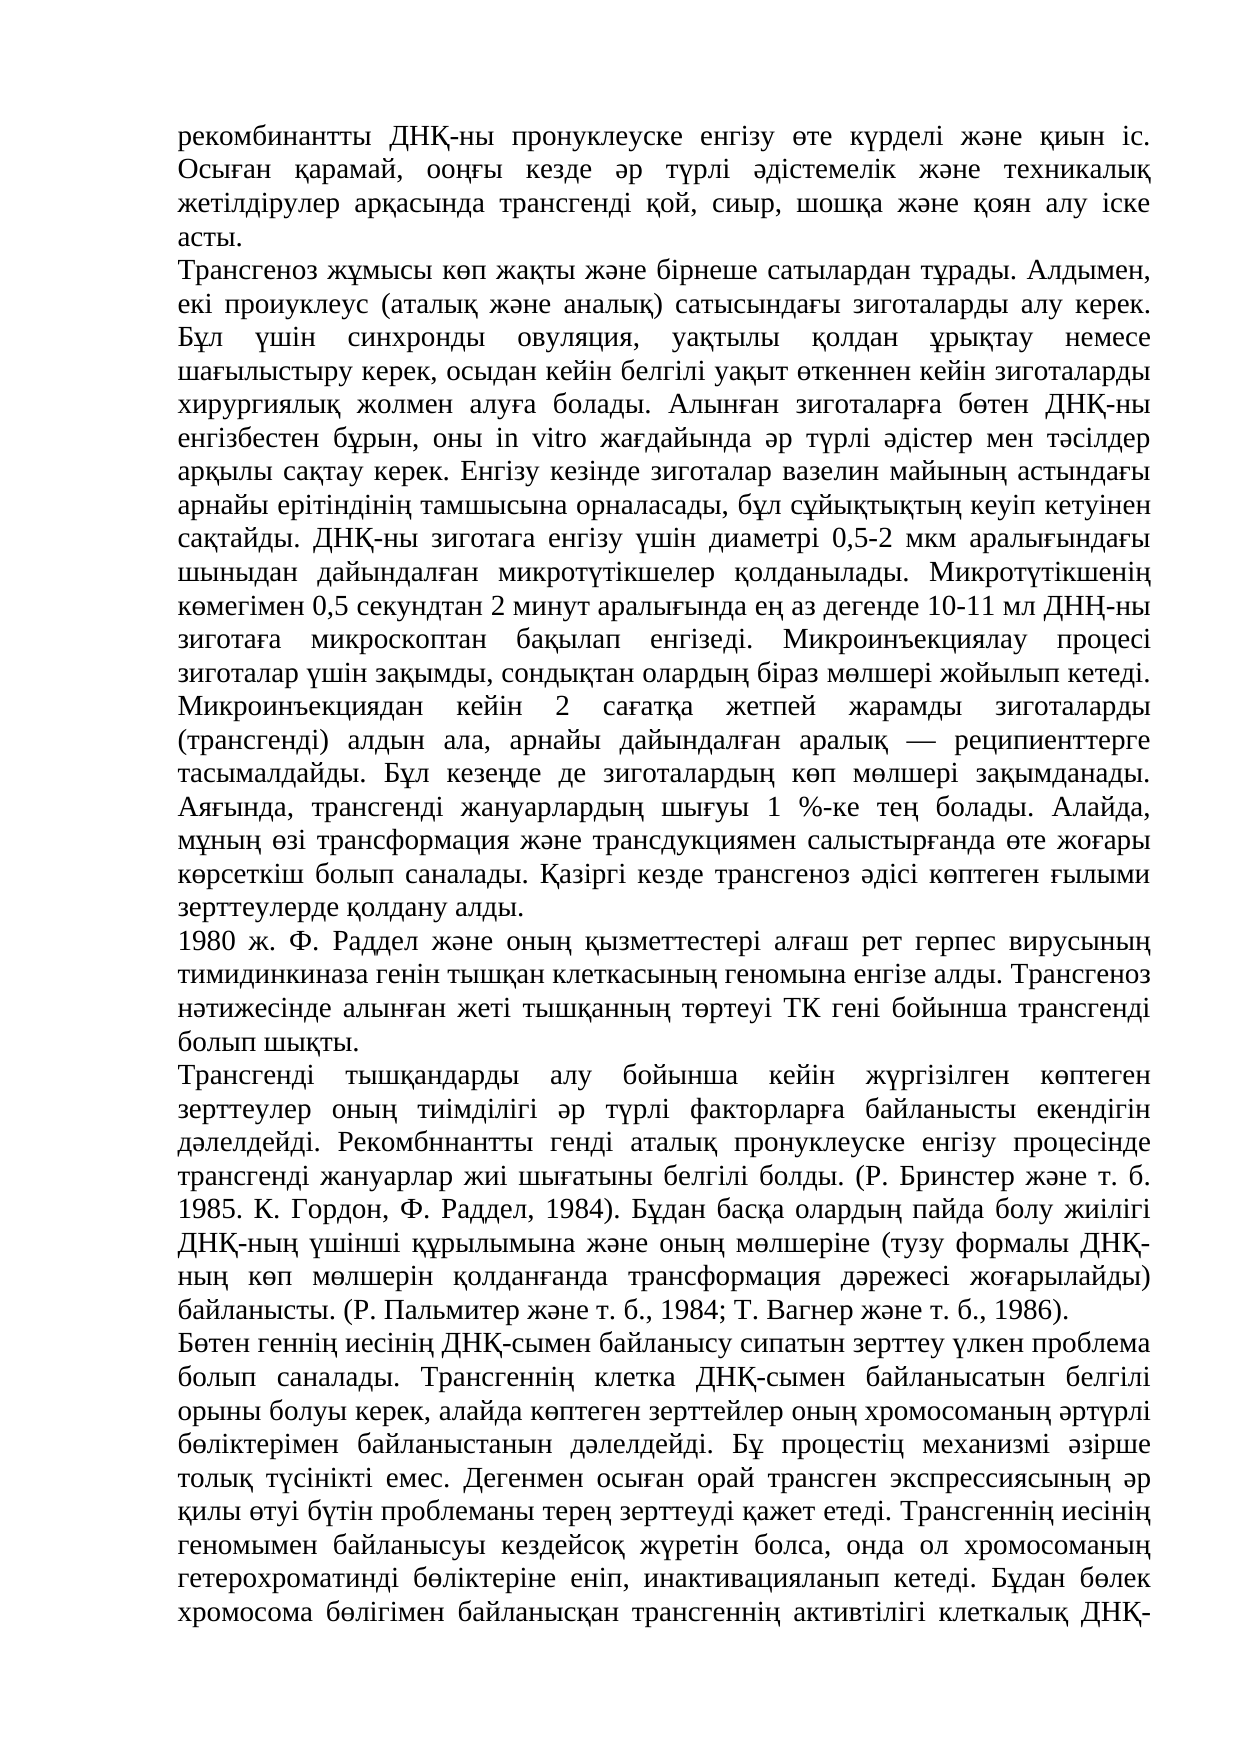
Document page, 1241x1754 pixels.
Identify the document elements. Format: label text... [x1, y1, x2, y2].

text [177, 1326, 1152, 1627]
text Трансгенді тышқандарды алу бойынша кейін жүргізілген көптеген зерттеулер оның тиімділігі әр түрлі факторларға байланысты екендігін дәлелдейді. Рекомбннантты генді аталық пронуклеуске енгізу процесінде трансгенді жануарлар жиі шығатыны белгілі болды. (Р. Бринстер және т. б. 1985. К. Гордон, Ф. Раддел, 1984). Бұдан басқа олардың пайда болу жиілігі ДНҚ-ның үшінші құрылымына және оның мөлшеріне (тузу формалы ДНҚ-ның көп мөлшерін қолданғанда трансформация дәрежесі жоғарылайды) байланысты. (Р. Пальмитер және т. б., 1984; Т. Вагнер және т. б., 1986). [177, 1057, 1152, 1326]
text 1980 ж. Ф. Раддел және оның қызметтестері алғаш рет герпес вирусының тимидинкиназа генін тышқан клеткасының геномына енгізе алды. Трансгеноз нәтижесінде алынған жеті тышқанның төртеуі ТК гені бойынша трансгенді болып шықты. [177, 923, 1152, 1057]
text Трансгеноз жұмысы көп жақты және бірнеше сатылардан тұрады. Алдымен, екі проиуклеус (аталық және аналық) сатысындағы зиготаларды алу керек. Бұл үшін синхронды овуляция, уақтылы қолдан ұрықтау немесе шағылыстыру керек, осыдан кейін белгілі уақыт өткеннен кейін зиготаларды хирургиялық жолмен алуға болады. Алынған зиготаларға бөтен ДНҚ-ны енгізбестен бұрын, оны in vitro жағдайында әр түрлі әдістер мен тәсілдер арқылы сақтау керек. Енгізу кезінде зиготалар вазелин майының астындағы арнайы ерітіндінің тамшысына орналасады, бұл сұйықтықтың кеуіп кетуінен сақтайды. ДНҚ-ны зиготага енгізу үшін диаметрі 0,5-2 мкм аралығындағы шыныдан дайындалған микротүтікшелер қолданылады. Микротүтікшенің көмегімен 0,5 секундтан 2 минут аралығында ең аз дегенде 10-11 мл ДНҢ-ны зиготаға микроскоптан бақылап енгізеді. Микроинъекциялау процесі зиготалар үшін зақымды, сондықтан олардың біраз мөлшері жойылып кетеді. Микроинъекциядан кейін 2 сағатқа жетпей жарамды зиготаларды (трансгенді) алдын ала, арнайы дайындалған аралық — реципиенттерге тасымалдайды. Бұл кезеңде де зиготалардың көп мөлшері зақымданады. Аяғында, трансгенді жануарлардың шығуы 1 %-ке тең болады. Алайда, мұның өзі трансформация және трансдукциямен салыстырғанда өте жоғары көрсеткіш болып саналады. Қазіргі кезде трансгеноз әдісі көптеген ғылыми зерттеулерде қолдану алды. [177, 252, 1152, 923]
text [177, 118, 1152, 252]
